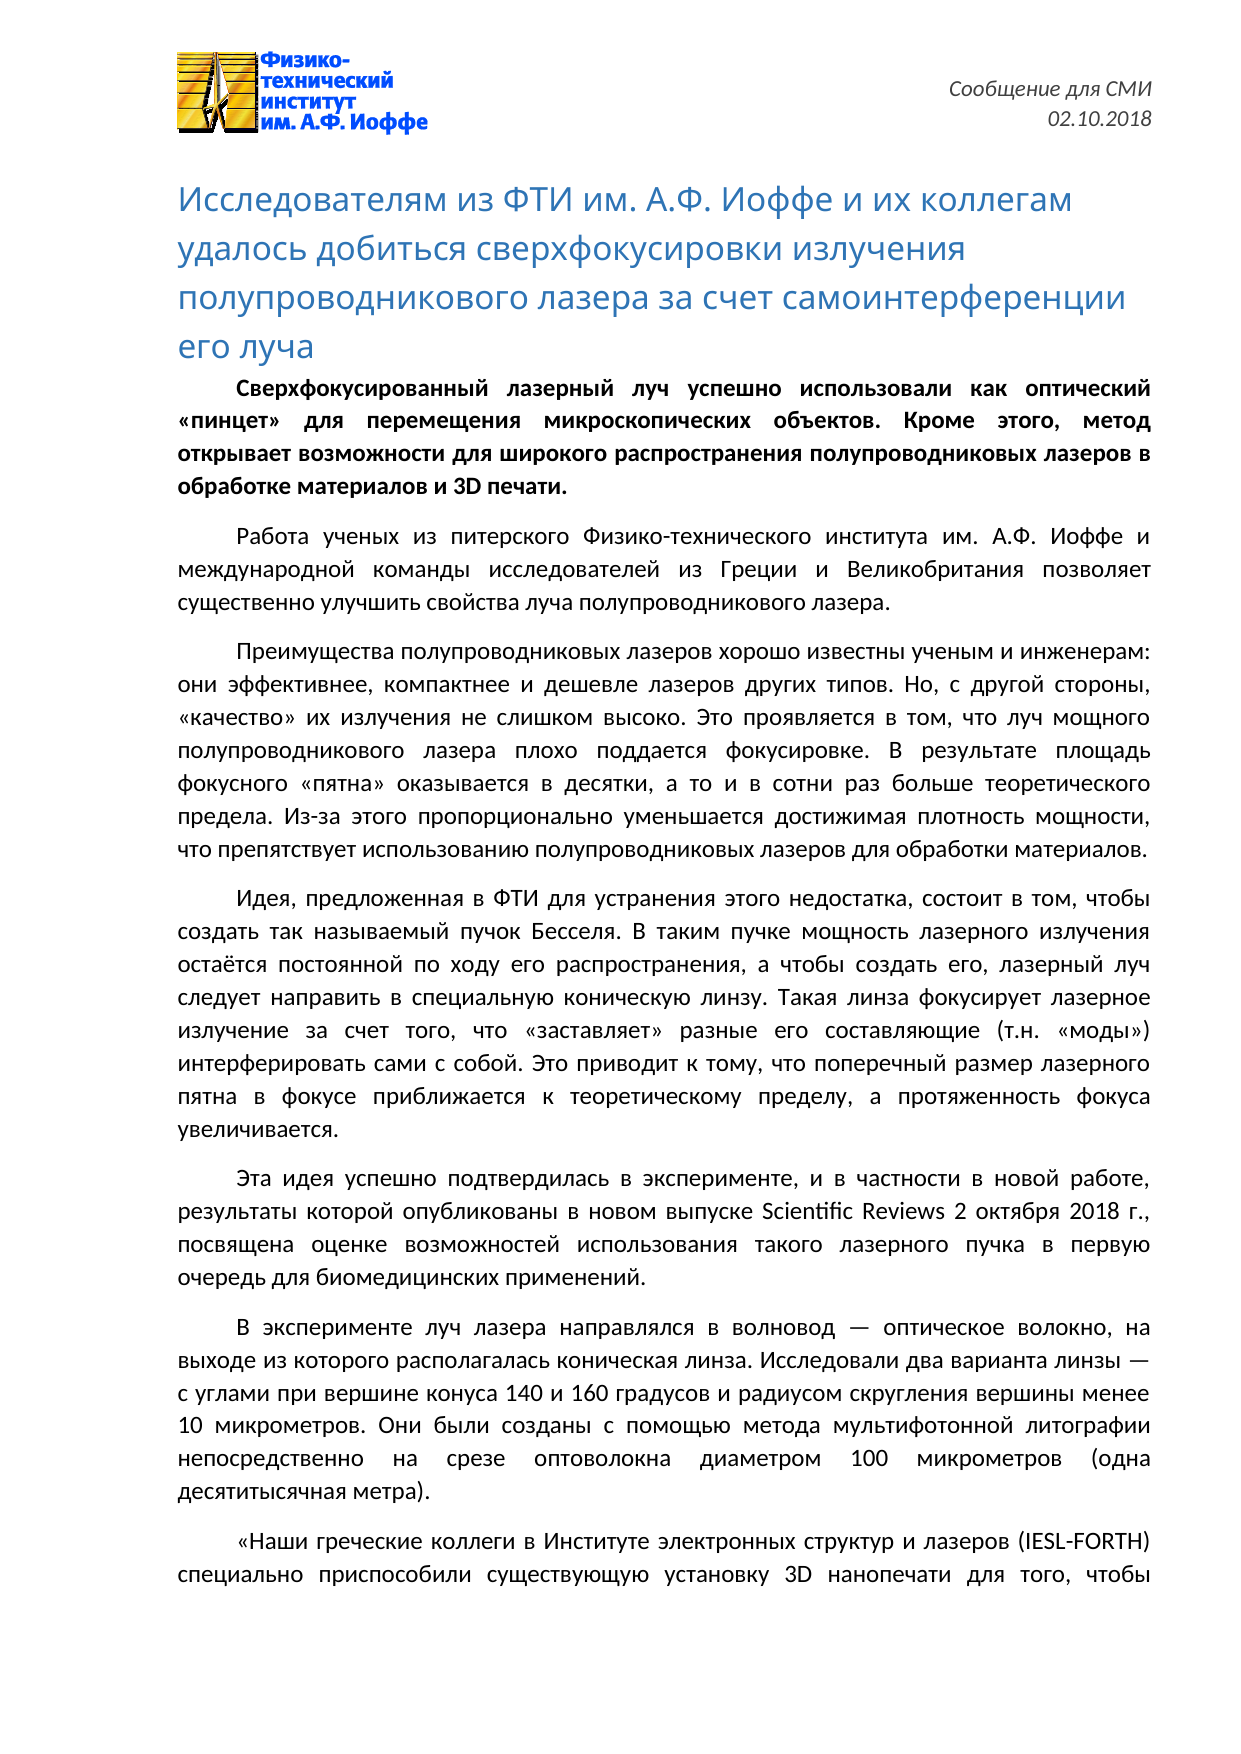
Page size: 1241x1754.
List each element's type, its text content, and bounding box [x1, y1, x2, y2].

text Идея, предложенная в ФТИ для устранения этого недостатка, состоит в том, чтобы создать так называемый пучок Бесселя. В таким пучке мощность лазерного излучения остаётся постоянной по ходу его распространения, а чтобы создать его, лазерный луч следует направить в специальную коническую линзу. Такая линза фокусирует лазерное излучение за счет того, что «заставляет» разные его составляющие (т.н. «моды») интерферировать сами с собой. Это приводит к тому, что поперечный размер лазерного пятна в фокусе приближается к теоретическому пределу, а протяженность фокуса увеличивается. [177, 882, 1152, 1143]
text В эксперименте луч лазера направлялся в волновод — оптическое волокно, на выходе из которого располагалась коническая линза. Исследовали два варианта линзы — с углами при вершине конуса 140 и 160 градусов и радиусом скругления вершины менее 10 микрометров. Они были созданы с помощью метода мультифотонной литографии непосредственно на срезе оптоволокна диаметром 100 микрометров (одна десятитысячная метра). [177, 1311, 1152, 1506]
text Преимущества полупроводниковых лазеров хорошо известны ученым и инженерам: они эффективнее, компактнее и дешевле лазеров других типов. Но, с другой стороны, «качество» их излучения не слишком высоко. Это проявляется в том, что луч мощного полупроводникового лазера плохо поддается фокусировке. В результате площадь фокусного «пятна» оказывается в десятки, а то и в сотни раз больше теоретического предела. Из-за этого пропорционально уменьшается достижимая плотность мощности, что препятствует использованию полупроводниковых лазеров для обработки материалов. [177, 635, 1152, 863]
text Сверхфокусированный лазерный луч успешно использовали как оптический «пинцет» для перемещения микроскопических объектов. Кроме этого, метод открывает возможности для широкого распространения полупроводниковых лазеров в обработке материалов и 3D печати. [177, 372, 1152, 501]
subtitle Исследователям из ФТИ им. А.Ф. Иоффе и их коллегам удалось добиться сверхфокусировки излучения полупроводникового лазера за счет самоинтерференции его луча [177, 176, 1152, 368]
text Работа ученых из питерского Физико-технического института им. А.Ф. Иоффе и международной команды исследователей из Греции и Великобритания позволяет существенно улучшить свойства луча полупроводникового лазера. [177, 520, 1152, 616]
text Эта идея успешно подтвердилась в эксперименте, и в частности в новой работе, результаты которой опубликованы в новом выпуске Scientific Reviews 2 октября 2018 г., посвящена оценке возможностей использования такого лазерного пучка в первую очередь для биомедицинских применений. [177, 1162, 1152, 1292]
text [177, 1525, 1152, 1588]
